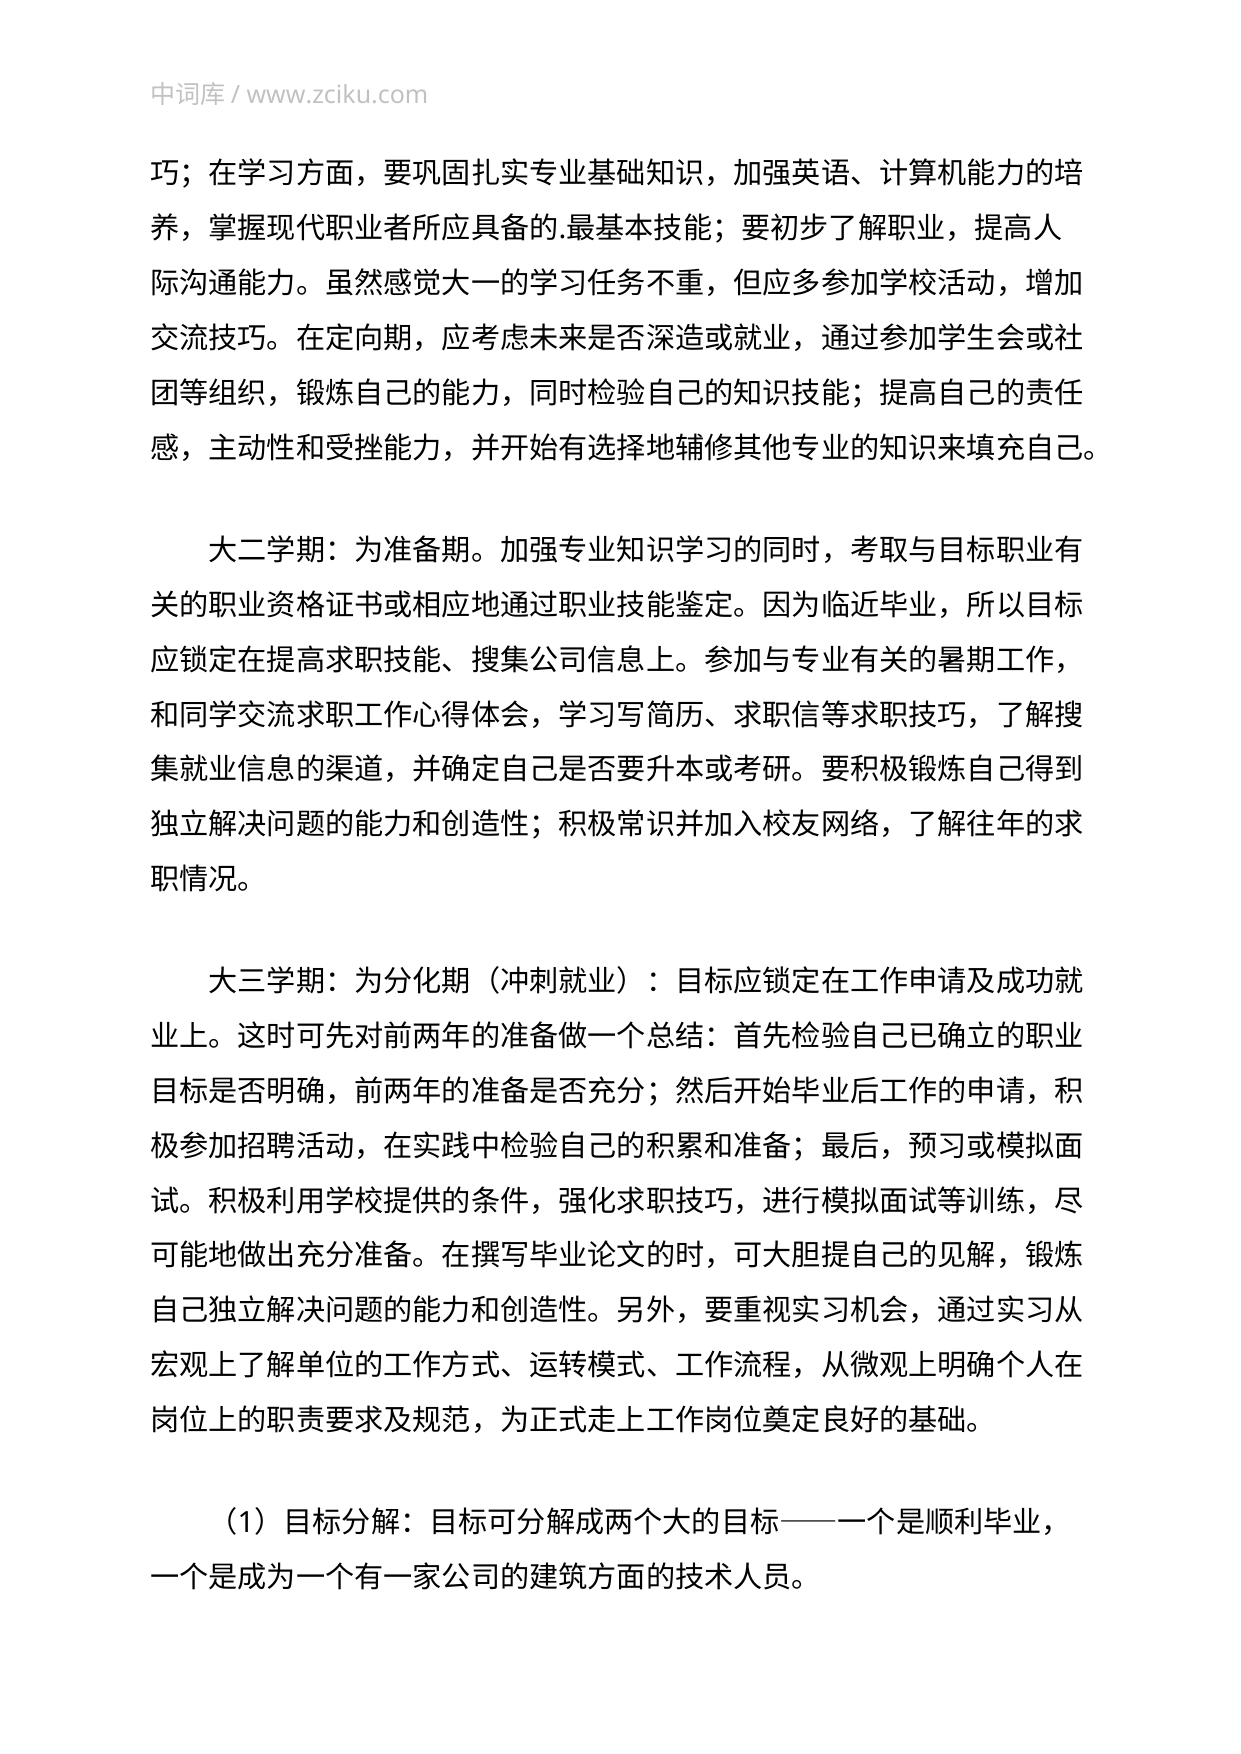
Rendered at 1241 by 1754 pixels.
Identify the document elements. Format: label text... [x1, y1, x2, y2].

text 大二学期：为准备期。加强专业知识学习的同时，考取与目标职业有关的职业资格证书或相应地通过职业技能鉴定。因为临近毕业，所以目标应锁定在提高求职技能、搜集公司信息上。参加与专业有关的暑期工作，和同学交流求职工作心得体会，学习写简历、求职信等求职技巧，了解搜集就业信息的渠道，并确定自己是否要升本或考研。要积极锻炼自己得到独立解决问题的能力和创造性；积极常识并加入校友网络，了解往年的求职情况。 [150, 526, 1090, 898]
text 大三学期：为分化期（冲刺就业）：目标应锁定在工作申请及成功就业上。这时可先对前两年的准备做一个总结：首先检验自己已确立的职业目标是否明确，前两年的准备是否充分；然后开始毕业后工作的申请，积极参加招聘活动，在实践中检验自己的积累和准备；最后，预习或模拟面试。积极利用学校提供的条件，强化求职技巧，进行模拟面试等训练，尽可能地做出充分准备。在撰写毕业论文的时，可大胆提自己的见解，锻炼自己独立解决问题的能力和创造性。另外，要重视实习机会，通过实习从宏观上了解单位的工作方式、运转模式、工作流程，从微观上明确个人在岗位上的职责要求及规范，为正式走上工作岗位奠定良好的基础。 [150, 957, 1090, 1439]
text （1）目标分解：目标可分解成两个大的目标——一个是顺利毕业，一个是成为一个有一家公司的建筑方面的技术人员。 [150, 1498, 1090, 1596]
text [150, 150, 1090, 467]
